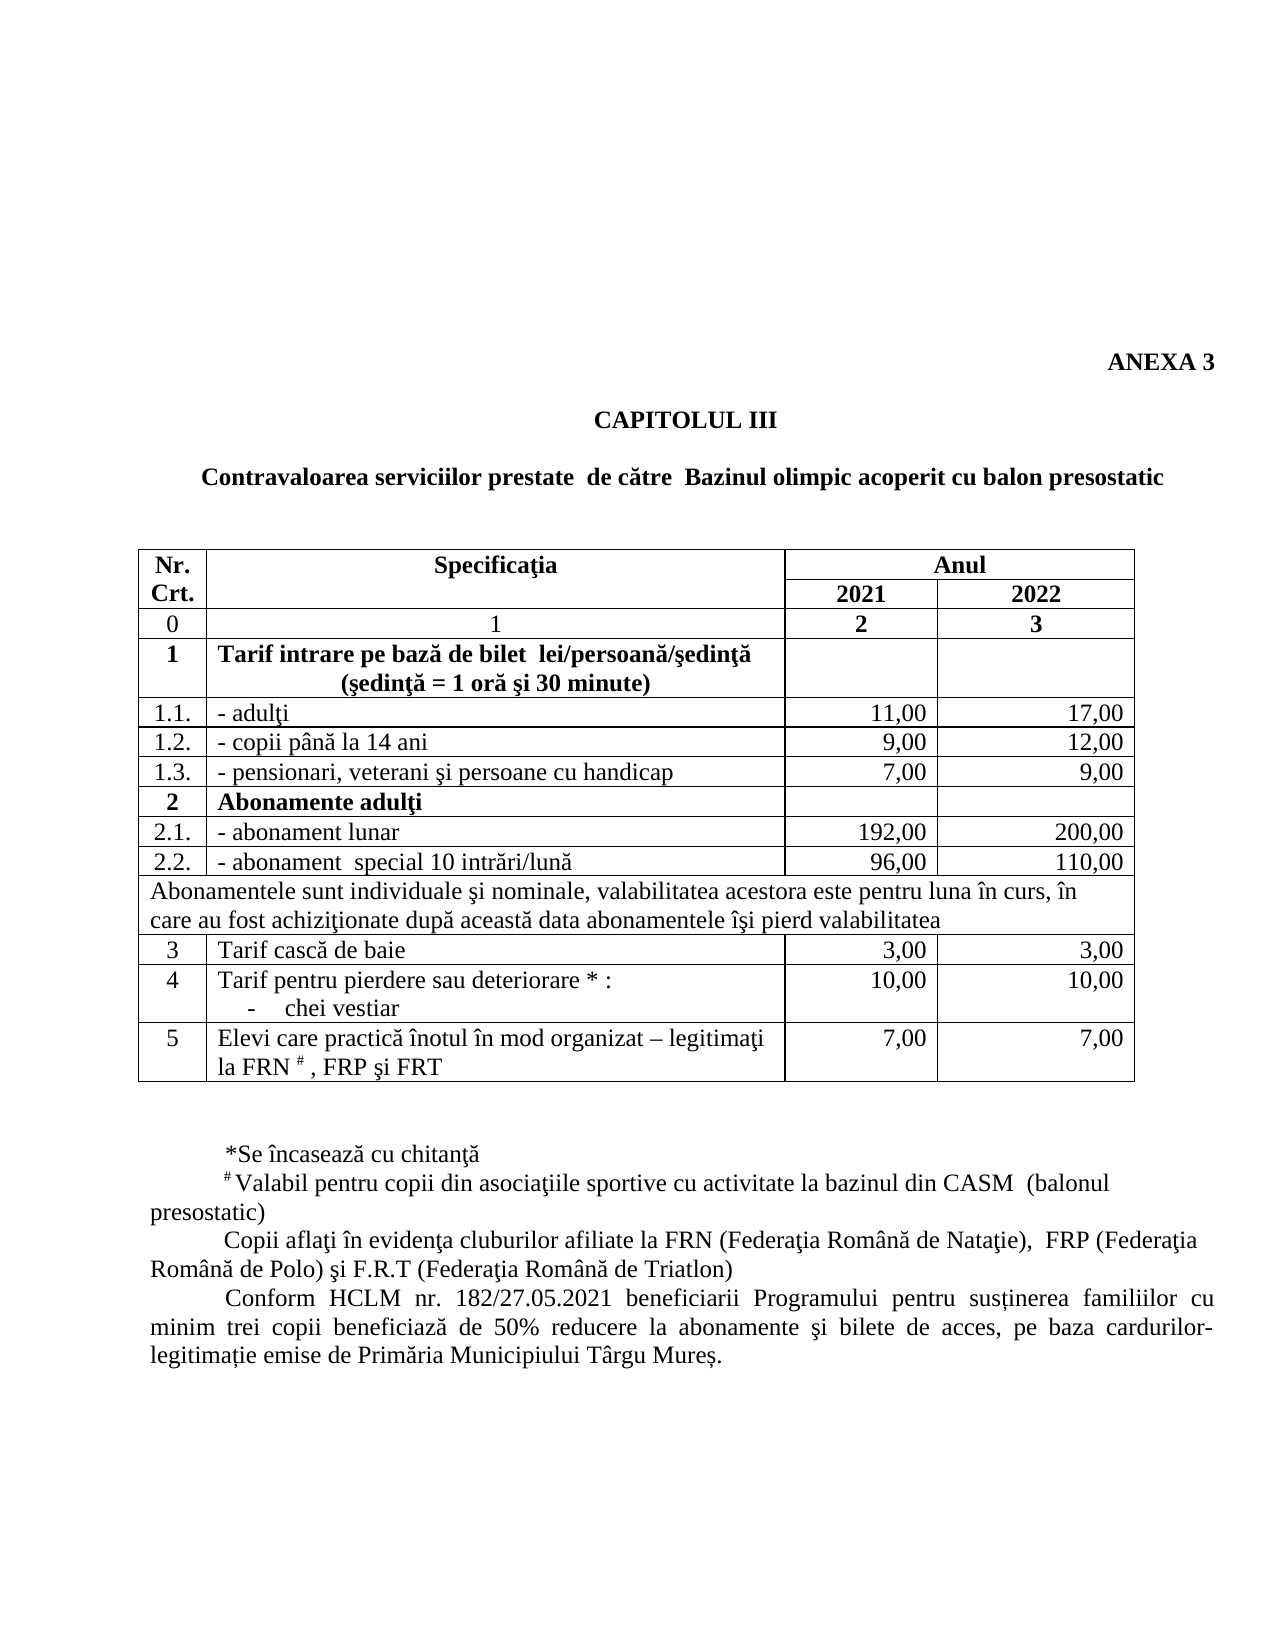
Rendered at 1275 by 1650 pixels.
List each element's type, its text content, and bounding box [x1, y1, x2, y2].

table_cell 10,00 [938, 965, 1134, 1022]
table_cell 1.3. [139, 757, 206, 786]
table_cell [938, 787, 1134, 816]
text Copii aflaţi în evidenţa cluburilor afiliate la FRN (Federaţia Română de Nataţie), FRP (Federaţia Română de Polo) şi F.R.T (Federaţia Română de Triatlon) [150, 1226, 1215, 1283]
table_cell - abonament special 10 intrări/lună [207, 847, 784, 875]
table_cell 17,00 [938, 698, 1134, 726]
table_cell 3 [139, 935, 206, 964]
table_cell 2.1. [139, 817, 206, 846]
text Contravaloarea serviciilor prestate de către Bazinul olimpic acoperit cu balon presostatic [150, 462, 1215, 491]
table_cell 3,00 [938, 935, 1134, 964]
table_cell 10,00 [786, 965, 937, 1022]
text CAPITOLUL III [150, 405, 1215, 434]
text # Valabil pentru copii din asociaţiile sportive cu activitate la bazinul din CASM (balonul presostatic) [150, 1168, 1215, 1226]
table_cell 200,00 [938, 817, 1134, 846]
table_cell 11,00 [786, 698, 937, 726]
table_cell Abonamente adulţi [207, 787, 784, 816]
table_cell 2 [786, 609, 937, 638]
table_cell 7,00 [786, 1023, 937, 1081]
table_cell Tarif intrare pe bază de bilet lei/persoană/şedinţă (şedinţă = 1 oră şi 30 minute) [207, 639, 784, 697]
table_cell 7,00 [938, 1023, 1134, 1081]
table_cell 2 [139, 787, 206, 816]
table_cell 1 [139, 639, 206, 697]
table_cell 2021 [786, 580, 937, 608]
text Conform HCLM nr. 182/27.05.2021 beneficiarii Programului pentru susținerea familiilor cu minim trei copii beneficiază de 50% reducere la abonamente şi bilete de acces, pe baza cardurilor-legitimație emise de Primăria Municipiului Târgu Mureș. [150, 1283, 1215, 1369]
table_cell 3,00 [786, 935, 937, 964]
table_cell 2022 [938, 580, 1134, 608]
table_cell Tarif cască de baie [207, 935, 784, 964]
table_cell - abonament lunar [207, 817, 784, 846]
table_cell Tarif pentru pierdere sau deteriorare * : chei vestiar [207, 965, 784, 1022]
text *Se încasează cu chitanţă [225, 1139, 1215, 1168]
table_cell 7,00 [786, 757, 937, 786]
table_header Specificaţia [207, 550, 784, 608]
table_cell [786, 639, 937, 697]
table_cell 96,00 [786, 847, 937, 875]
table_cell [938, 639, 1134, 697]
table_cell 9,00 [786, 728, 937, 756]
table_cell 1.2. [139, 728, 206, 756]
table_cell 192,00 [786, 817, 937, 846]
table_cell [786, 787, 937, 816]
table_cell 4 [139, 965, 206, 1022]
text ANEXA 3 [150, 347, 1215, 376]
table_cell - adulţi [207, 698, 784, 726]
table_cell 1 [207, 609, 784, 638]
table_cell 12,00 [938, 728, 1134, 756]
table_cell 9,00 [938, 757, 1134, 786]
table_cell Elevi care practică înotul în mod organizat – legitimaţi la FRN # , FRP şi FRT [207, 1023, 784, 1081]
table_header Nr. Crt. [139, 550, 206, 608]
table_cell 0 [139, 609, 206, 638]
table_cell 2.2. [139, 847, 206, 875]
table_cell Abonamentele sunt individuale şi nominale, valabilitatea acestora este pentru luna în curs, în care au fost achiziţionate după această data abonamentele îşi pierd valabilitatea [139, 876, 1134, 934]
table_cell - copii până la 14 ani [207, 728, 784, 756]
table_header Anul [786, 550, 1134, 578]
table_cell 1.1. [139, 698, 206, 726]
table_cell 110,00 [938, 847, 1134, 875]
table_cell 5 [139, 1023, 206, 1081]
table_cell 3 [938, 609, 1134, 638]
table_cell - pensionari, veterani şi persoane cu handicap [207, 757, 784, 786]
